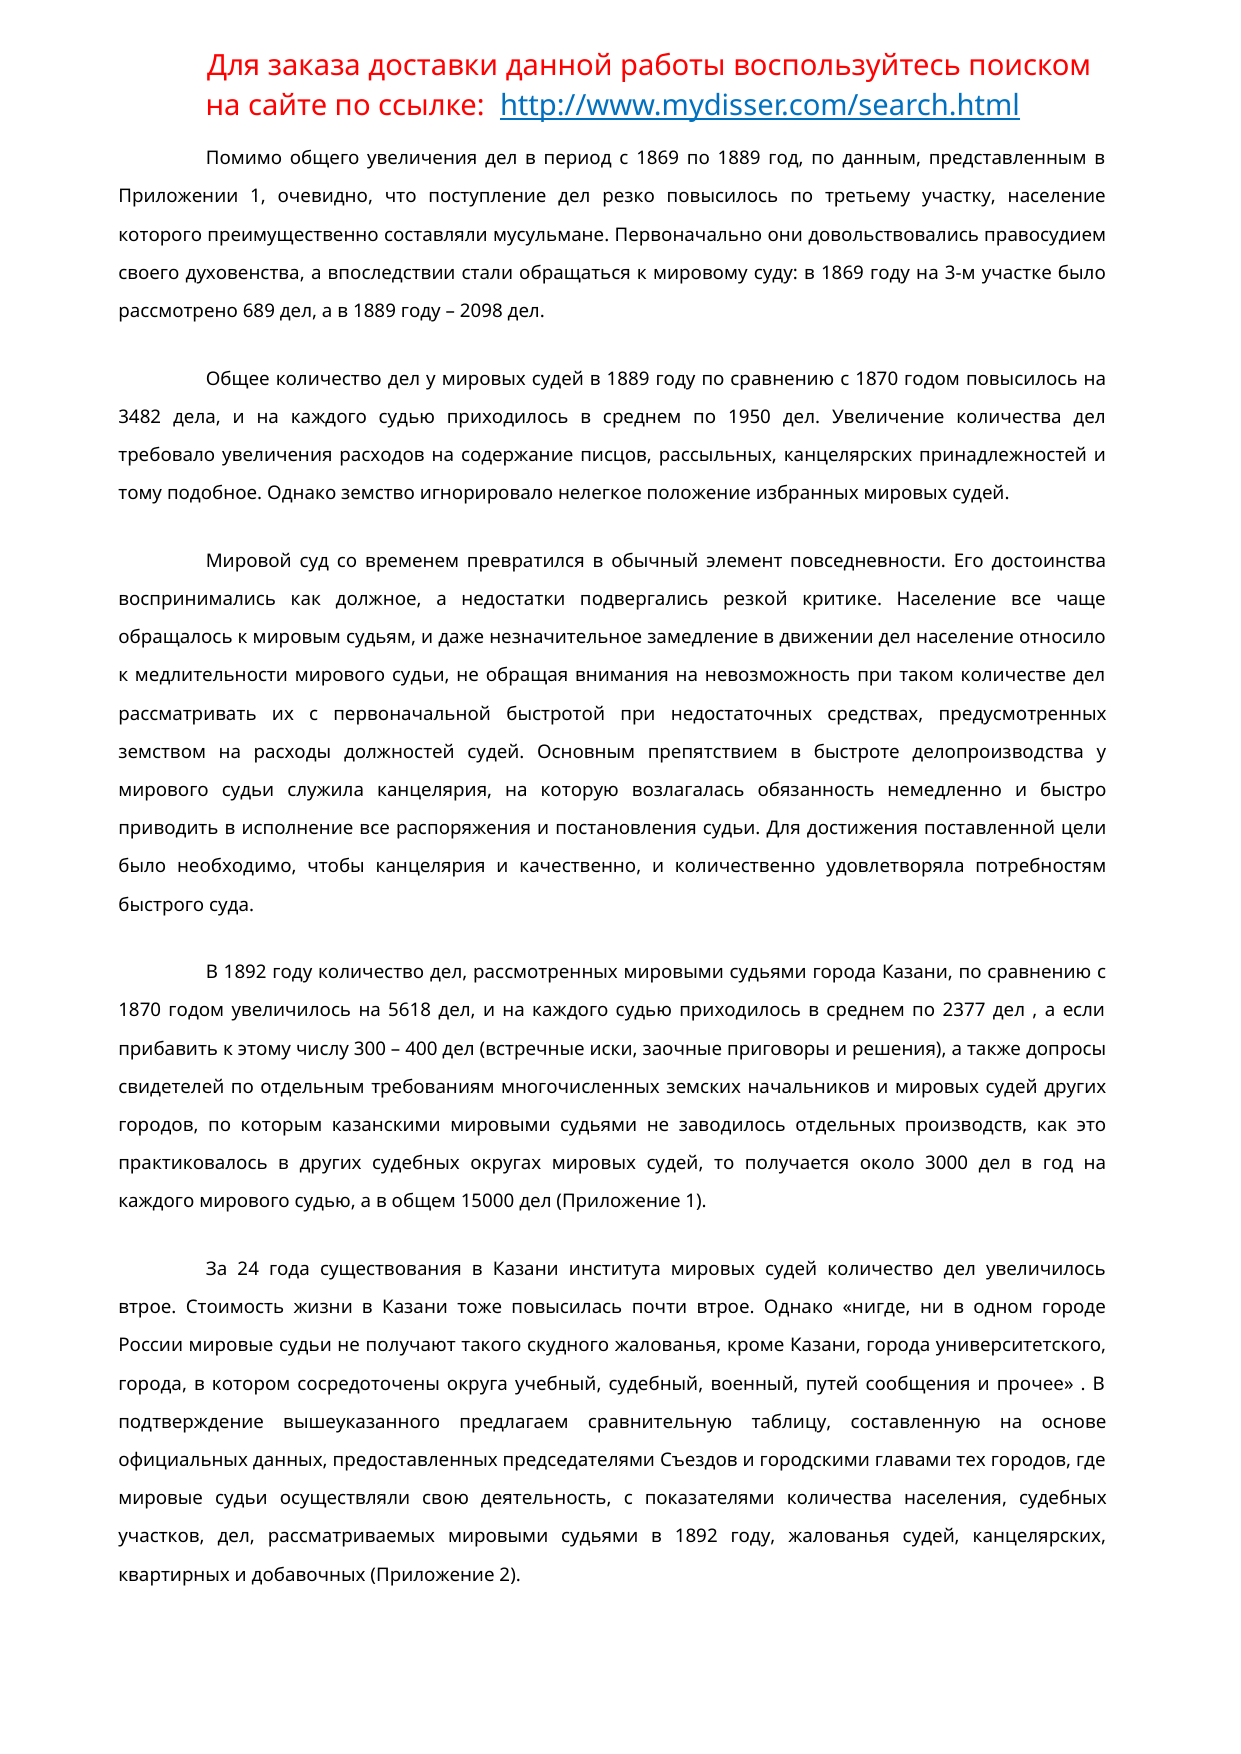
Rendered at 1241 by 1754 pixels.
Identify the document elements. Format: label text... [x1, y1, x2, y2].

text Помимо общего увеличения дел в период с 1869 по 1889 год, по данным, представленным в Приложении 1, очевидно, что поступление дел резко повысилось по третьему участку, население которого преимущественно составляли мусульмане. Первоначально они довольствовались правосудием своего духовенства, а впоследствии стали обращаться к мировому суду: в 1869 году на 3-м участке было рассмотрено 689 дел, а в 1889 году – 2098 дел. [118, 144, 1107, 323]
text Общее количество дел у мировых судей в 1889 году по сравнению с 1870 годом повысилось на 3482 дела, и на каждого судью приходилось в среднем по 1950 дел. Увеличение количества дел требовало увеличения расходов на содержание писцов, рассыльных, канцелярских принадлежностей и тому подобное. Однако земство игнорировало нелегкое положение избранных мировых судей. [118, 365, 1107, 505]
text За 24 года существования в Казани института мировых судей количество дел увеличилось втрое. Стоимость жизни в Казани тоже повысилась почти втрое. Однако «нигде, ни в одном городе России мировые судьи не получают такого скудного жалованья, кроме Казани, города университетского, города, в котором сосредоточены округа учебный, судебный, военный, путей сообщения и прочее» . В подтверждение вышеуказанного предлагаем сравнительную таблицу, составленную на основе официальных данных, предоставленных председателями Съездов и городскими главами тех городов, где мировые судьи осуществляли свою деятельность, с показателями количества населения, судебных участков, дел, рассматриваемых мировыми судьями в 1892 году, жалованья судей, канцелярских, квартирных и добавочных (Приложение 2). [118, 1255, 1107, 1587]
text В 1892 году количество дел, рассмотренных мировыми судьями города Казани, по сравнению с 1870 годом увеличилось на 5618 дел, и на каждого судью приходилось в среднем по 2377 дел , а если прибавить к этому числу 300 – 400 дел (встречные иски, заочные приговоры и решения), а также допросы свидетелей по отдельным требованиям многочисленных земских начальников и мировых судей других городов, по которым казанскими мировыми судьями не заводилось отдельных производств, как это практиковалось в других судебных округах мировых судей, то получается около 3000 дел в год на каждого мирового судью, а в общем 15000 дел (Приложение 1). [118, 958, 1107, 1213]
text Мировой суд со временем превратился в обычный элемент повседневности. Его достоинства воспринимались как должное, а недостатки подвергались резкой критике. Население все чаще обращалось к мировым судьям, и даже незначительное замедление в движении дел население относило к медлительности мирового судьи, не обращая внимания на невозможность при таком количестве дел рассматривать их с первоначальной быстротой при недостаточных средствах, предусмотренных земством на расходы должностей судей. Основным препятствием в быстроте делопроизводства у мирового судьи служила канцелярия, на которую возлагалась обязанность немедленно и быстро приводить в исполнение все распоряжения и постановления судьи. Для достижения поставленной цели было необходимо, чтобы канцелярия и качественно, и количественно удовлетворяла потребностям быстрого суда. [118, 547, 1107, 917]
